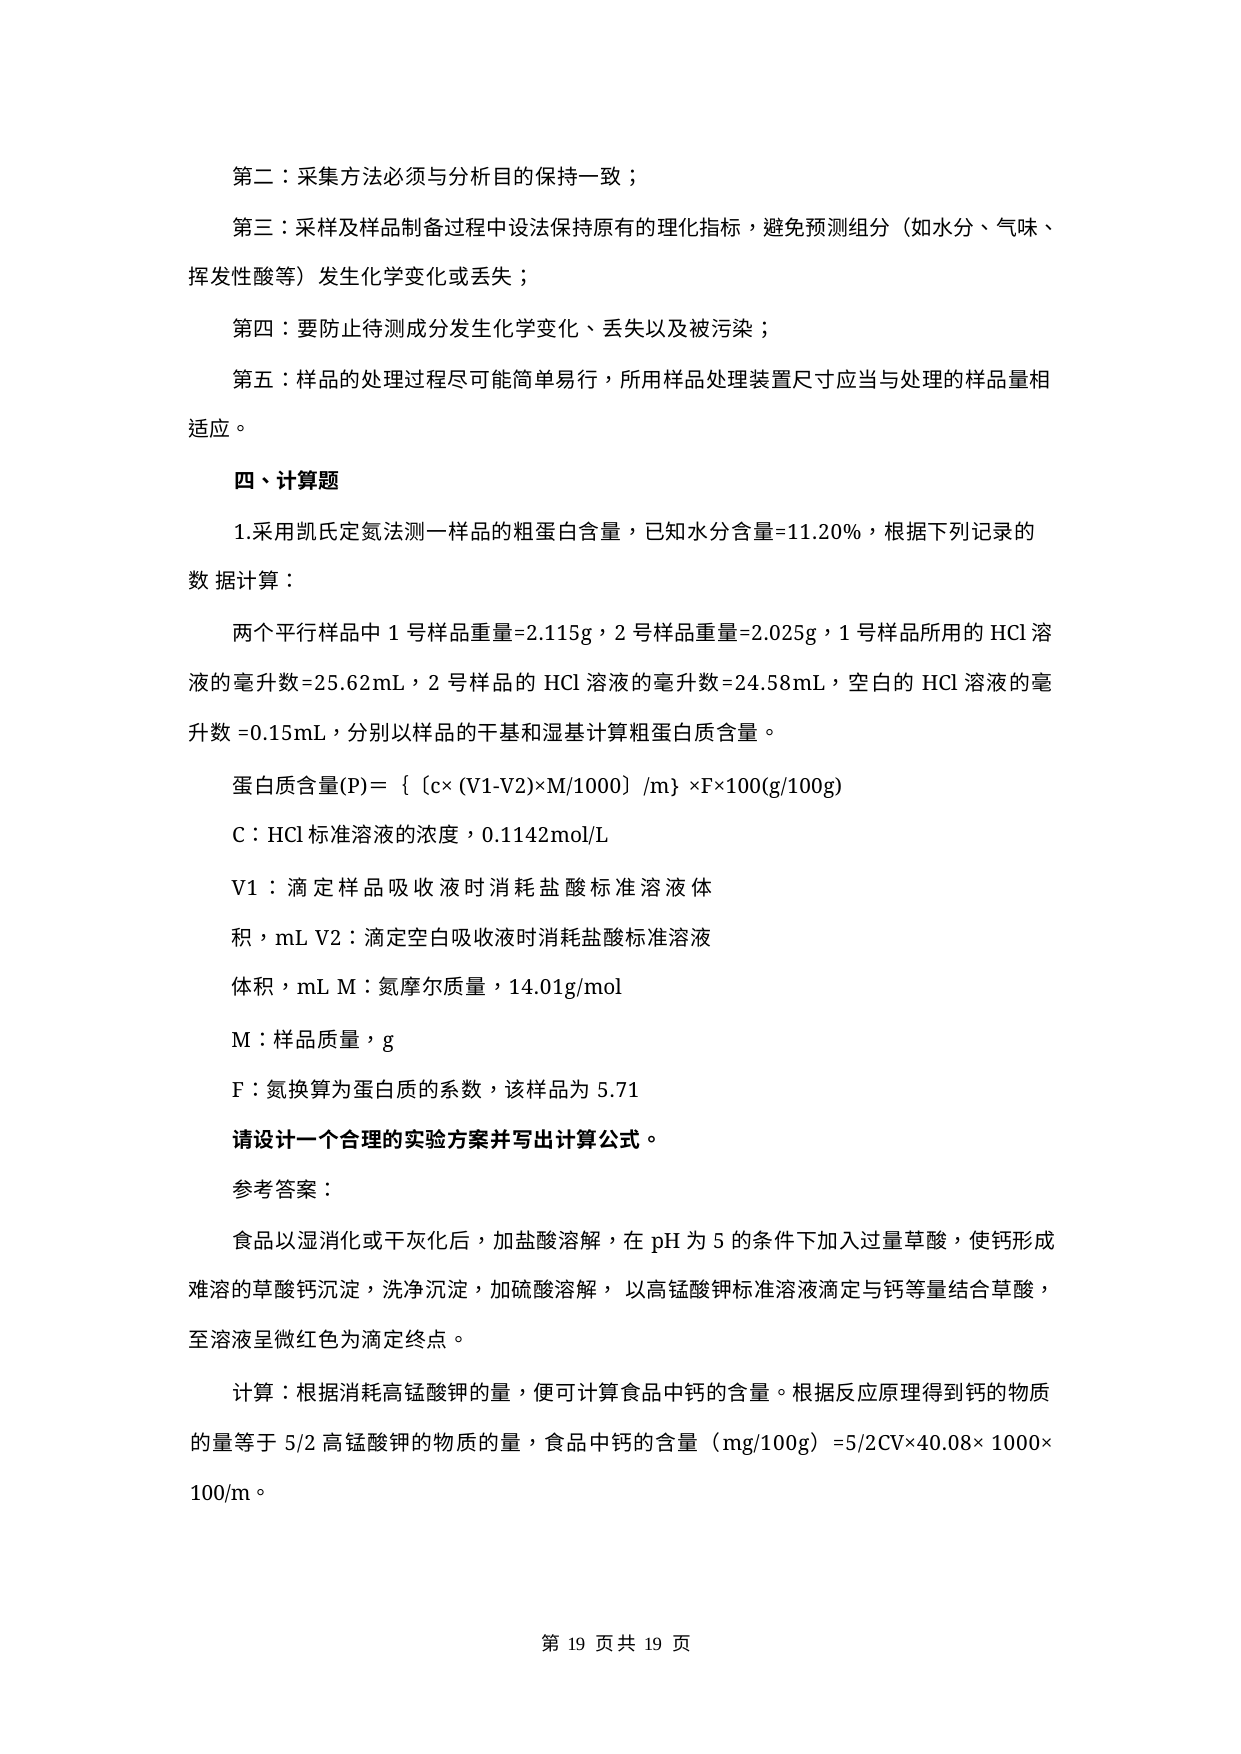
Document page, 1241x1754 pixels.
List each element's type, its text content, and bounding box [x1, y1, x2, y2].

text 两个平行样品中 1 号样品重量=2.115g，2 号样品重量=2.025g，1 号样品所用的 HCl 溶 液的毫升数=25.62mL，2 号样品的 HCl 溶液的毫升数=24.58mL，空白的 HCl 溶液的毫升数 =0.15mL，分别以样品的干基和湿基计算粗蛋白质含量。 [188, 618, 1053, 746]
text 第四：要防止待测成分发生化学变化、丢失以及被污染； [232, 315, 1060, 342]
text F：氮换算为蛋白质的系数，该样品为 5.71 [232, 1076, 1060, 1103]
text 请设计一个合理的实验方案并写出计算公式。 [232, 1126, 1060, 1153]
text 四、计算题 [234, 467, 1060, 494]
text 食品以湿消化或干灰化后，加盐酸溶解，在 pH 为 5 的条件下加入过量草酸，使钙形成 难溶的草酸钙沉淀，洗净沉淀，加硫酸溶解， 以高锰酸钾标准溶液滴定与钙等量结合草酸， 至溶液呈微红色为滴定终点。 [188, 1226, 1057, 1354]
text 第五：样品的处理过程尽可能简单易行，所用样品处理装置尺寸应当与处理的样品量相 适应。 [188, 365, 1053, 443]
text V1：滴定样品吸收液时消耗盐酸标准溶液体积，mL V2：滴定空白吸收液时消耗盐酸标准溶液体积，mL M：氮摩尔质量，14.01g/mol [231, 873, 712, 1001]
text 蛋白质含量(P)＝｛〔c× (V1-V2)×M/1000〕/m｝ ×F×100(g/100g) C：HCl 标准溶液的浓度，0.1142mol/L [232, 771, 877, 849]
text 1.采用凯氏定氮法测一样品的粗蛋白含量，已知水分含量=11.20%，根据下列记录的数 据计算： [188, 517, 1053, 594]
text 第二：采集方法必须与分析目的保持一致； [232, 163, 1060, 190]
text 第三：采样及样品制备过程中设法保持原有的理化指标，避免预测组分（如水分、气味、 挥发性酸等）发生化学变化或丢失； [188, 213, 1060, 291]
text 参考答案： [232, 1176, 1060, 1203]
text 计算：根据消耗高锰酸钾的量，便可计算食品中钙的含量。根据反应原理得到钙的物质 的量等于 5/2 高锰酸钾的物质的量，食品中钙的含量（mg/100g）=5/2CV×40.08× 1000× 100/m。 [190, 1378, 1053, 1507]
text M：样品质量，g [231, 1026, 1060, 1052]
